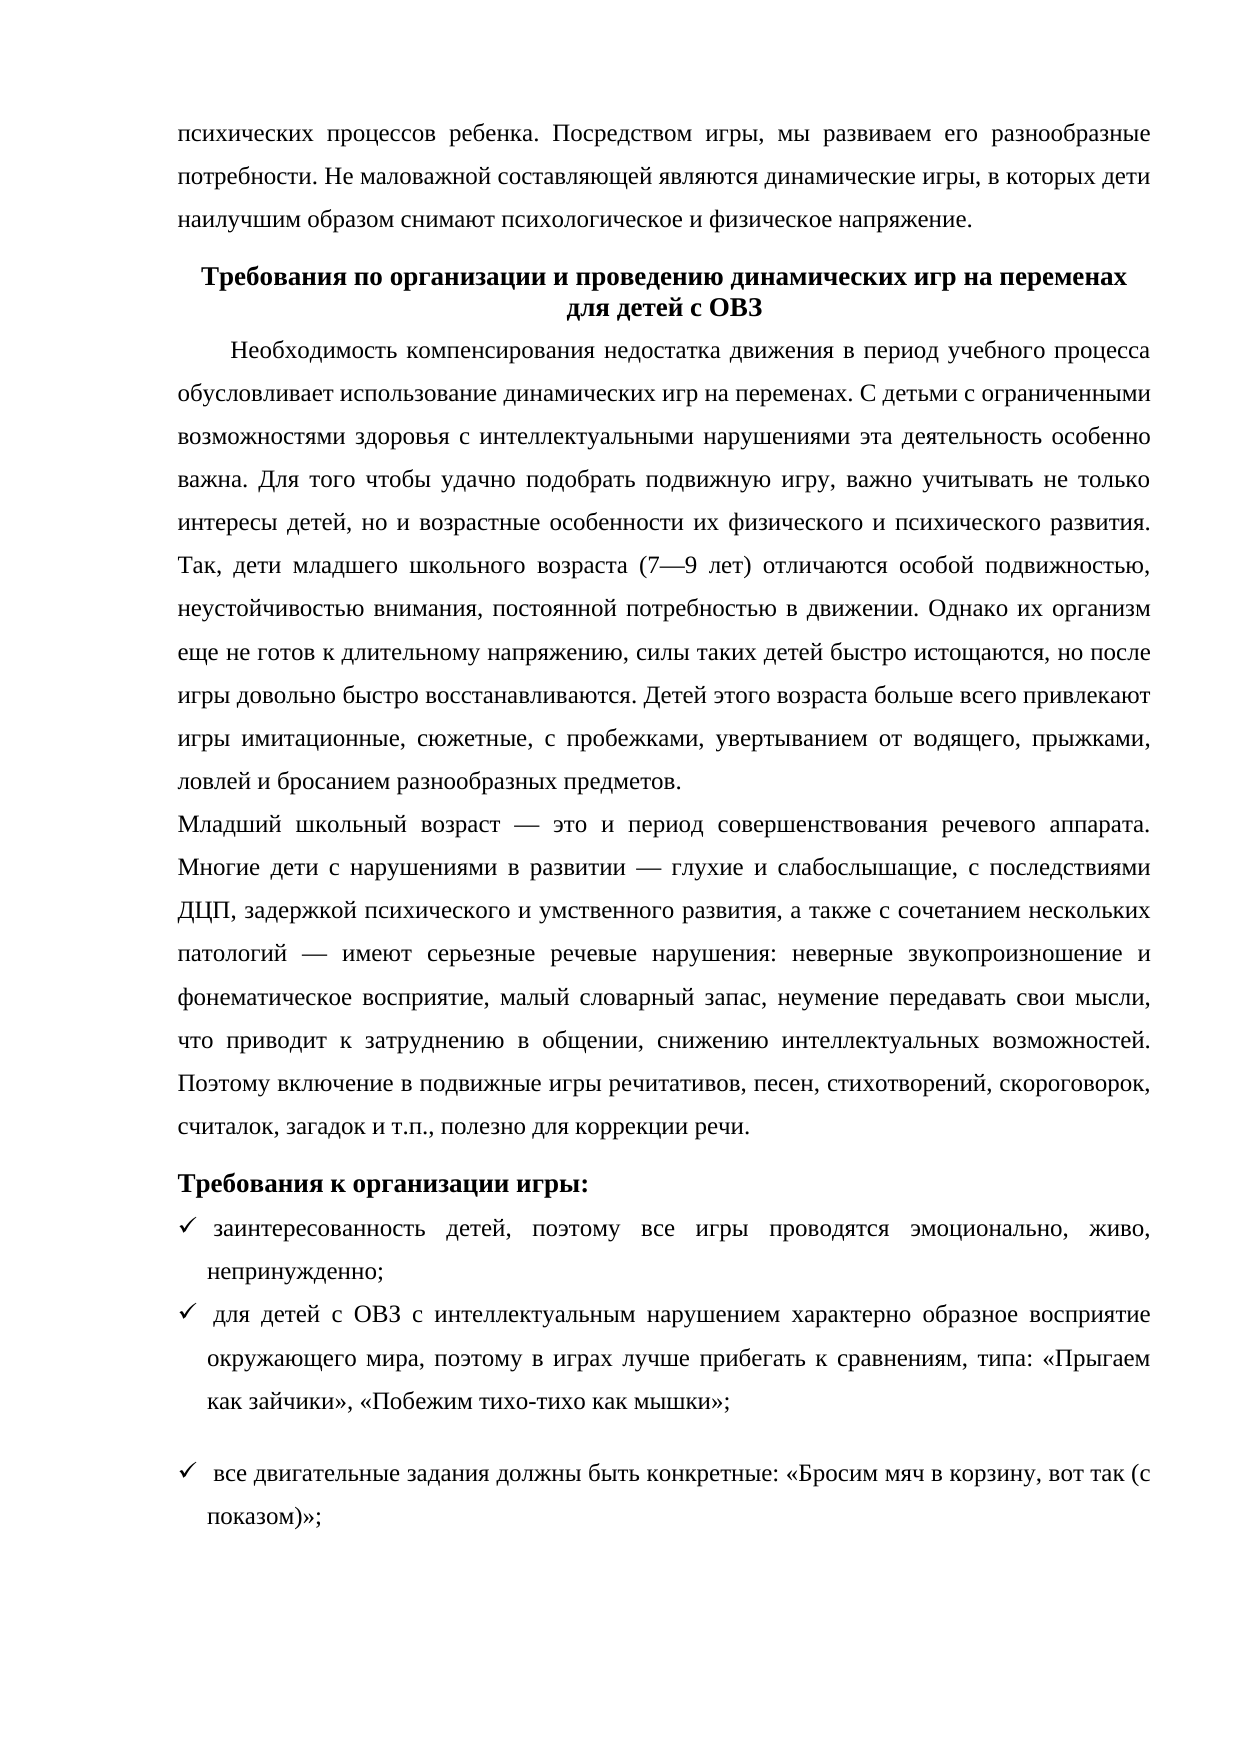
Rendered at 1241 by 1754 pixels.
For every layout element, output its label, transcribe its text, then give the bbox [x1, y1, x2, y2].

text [177, 118, 1152, 233]
text Требования по организации и проведению динамических игр на переменах для детей с ОВЗ [177, 260, 1152, 322]
list ​ заинтересованность детей, поэтому все игры проводятся эмоционально, живо, непринужденно; [177, 1213, 1152, 1285]
text Младший школьный возраст — это и период совершенствования речевого аппарата. Многие дети с нарушениями в развитии — глухие и слабослышащие, с последствиями ДЦП, задержкой психического и умственного развития, а также с сочетанием нескольких патологий — имеют серьезные речевые нарушения: неверные звукопроизношение и фонематическое восприятие, малый словарный запас, неумение передавать свои мысли, что приводит к затруднению в общении, снижению интеллектуальных возможностей. Поэтому включение в подвижные игры речитативов, песен, стихотворений, скороговорок, считалок, загадок и т.п., полезно для коррекции речи. [177, 809, 1152, 1140]
text Необходимость компенсирования недостатка движения в период учебного процесса обусловливает использование динамических игр на переменах. С детьми с ограниченными возможностями здоровья с интеллектуальными нарушениями эта деятельность особенно важна. Для того чтобы удачно подобрать подвижную игру, важно учитывать не только интересы детей, но и возрастные особенности их физического и психического развития. Так, дети младшего школьного возраста (7—9 лет) отличаются особой подвижностью, неустойчивостью внимания, постоянной потребностью в движении. Однако их организм еще не готов к длительному напряжению, силы таких детей быстро истощаются, но после игры довольно быстро восстанавливаются. Детей этого возраста больше всего привлекают игры имитационные, сюжетные, с пробежками, увертыванием от водящего, прыжками, ловлей и бросанием разнообразных предметов. [177, 335, 1152, 795]
text Требования к организации игры: [177, 1167, 1152, 1198]
list все двигательные задания должны быть конкретные: «Бросим мяч в корзину, вот так (с показом)»; [177, 1458, 1152, 1530]
list ​ для детей с ОВЗ с интеллектуальным нарушением характерно образное восприятие окружающего мира, поэтому в играх лучше прибегать к сравнениям, типа: «Прыгаем как зайчики», «Побежим тихо-тихо как мышки»; [177, 1299, 1152, 1414]
